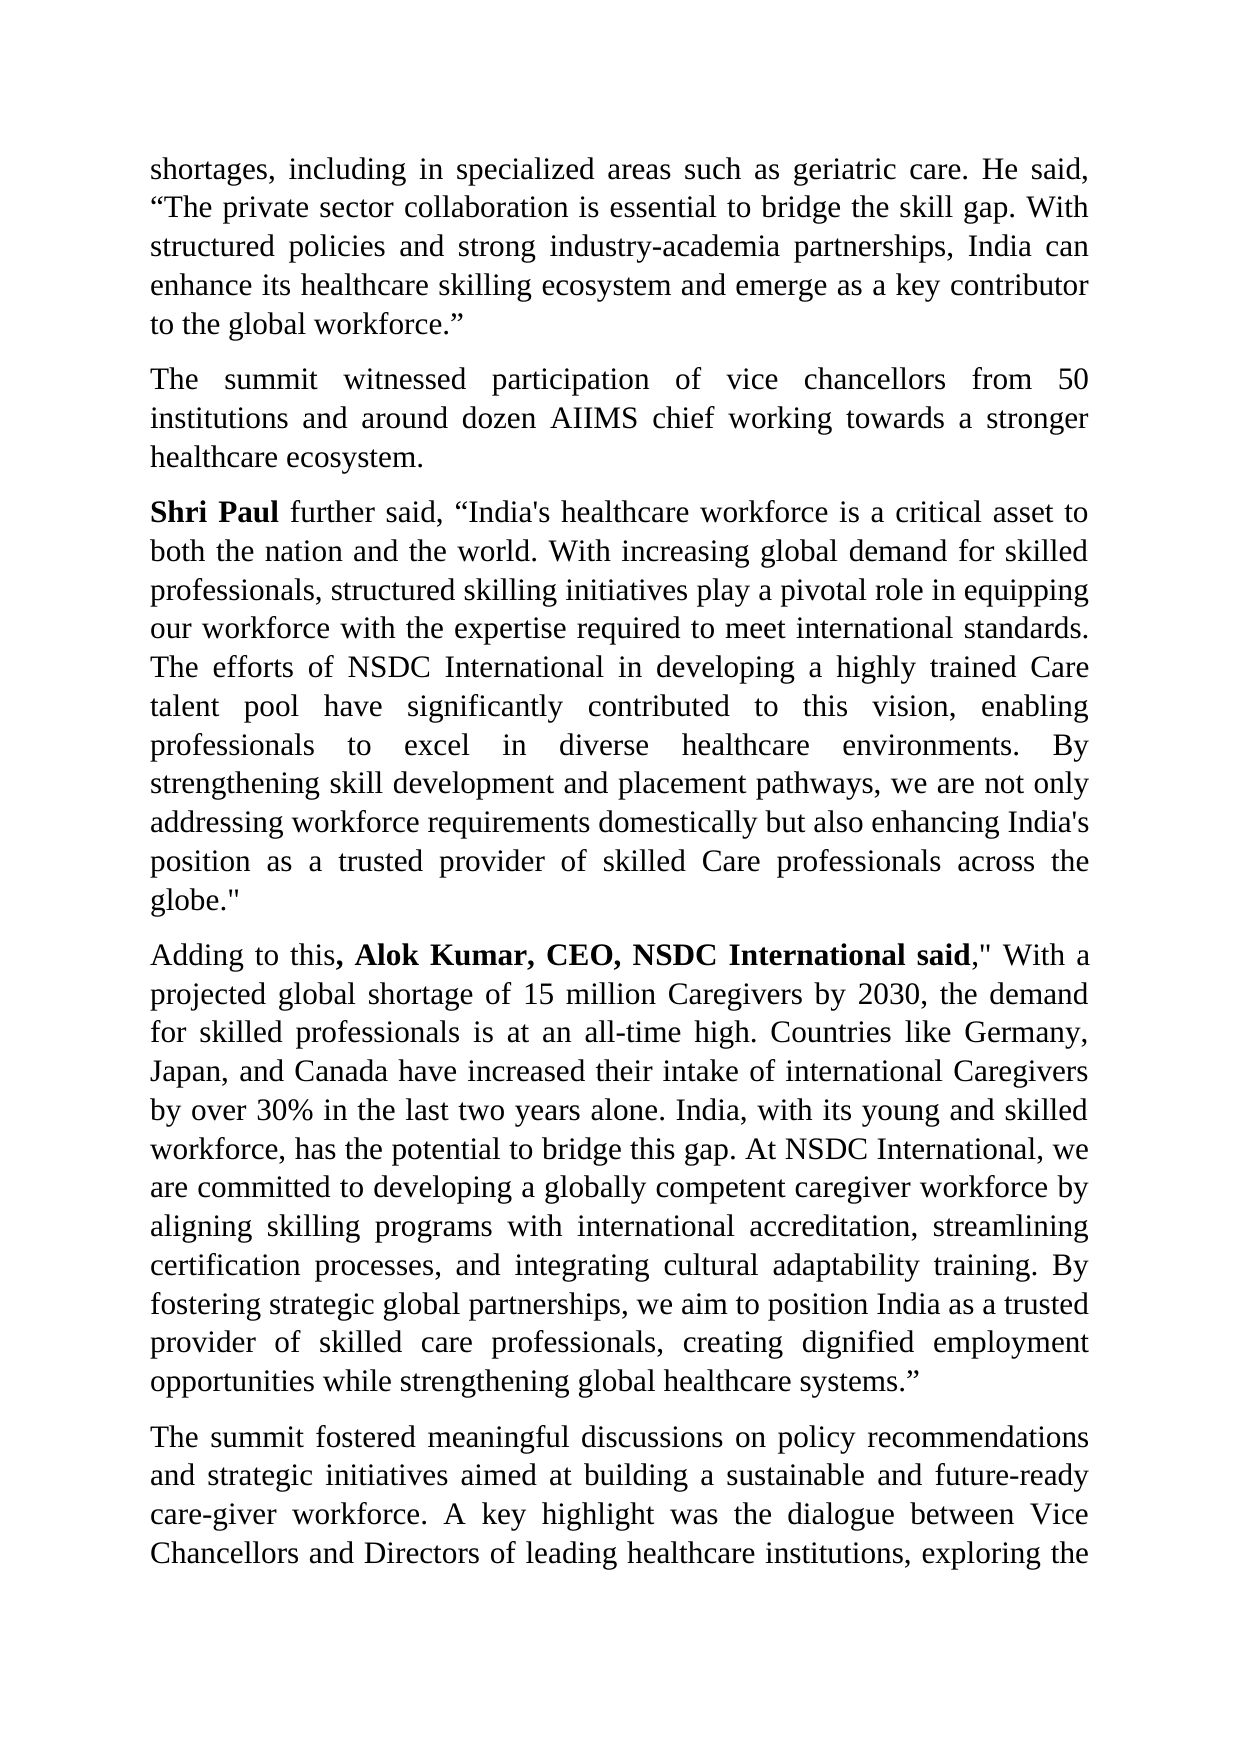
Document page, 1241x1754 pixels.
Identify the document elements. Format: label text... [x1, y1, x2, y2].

text The summit witnessed participation of vice chancellors from 50 institutions and around dozen AIIMS chief working towards a stronger healthcare ecosystem. [150, 360, 1090, 474]
text Adding to this, Alok Kumar, CEO, NSDC International said," With a projected global shortage of 15 million Caregivers by 2030, the demand for skilled professionals is at an all-time high. Countries like Germany, Japan, and Canada have increased their intake of international Caregivers by over 30% in the last two years alone. India, with its young and skilled workforce, has the potential to bridge this gap. At NSDC International, we are committed to developing a globally competent caregiver workforce by aligning skilling programs with international accreditation, streamlining certification processes, and integrating cultural adaptability training. By fostering strategic global partnerships, we aim to position India as a trusted provider of skilled care professionals, creating dignified employment opportunities while strengthening global healthcare systems.” [150, 936, 1090, 1398]
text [150, 150, 1090, 341]
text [150, 1418, 1090, 1570]
text Shri Paul further said, “India's healthcare workforce is a critical asset to both the nation and the world. With increasing global demand for skilled professionals, structured skilling initiatives play a pivotal role in equipping our workforce with the expertise required to meet international standards. The efforts of NSDC International in developing a highly trained Care talent pool have significantly contributed to this vision, enabling professionals to excel in diverse healthcare environments. By strengthening skill development and placement pathways, we are not only addressing workforce requirements domestically but also enhancing India's position as a trusted provider of skilled Care professionals across the globe." [150, 493, 1090, 917]
